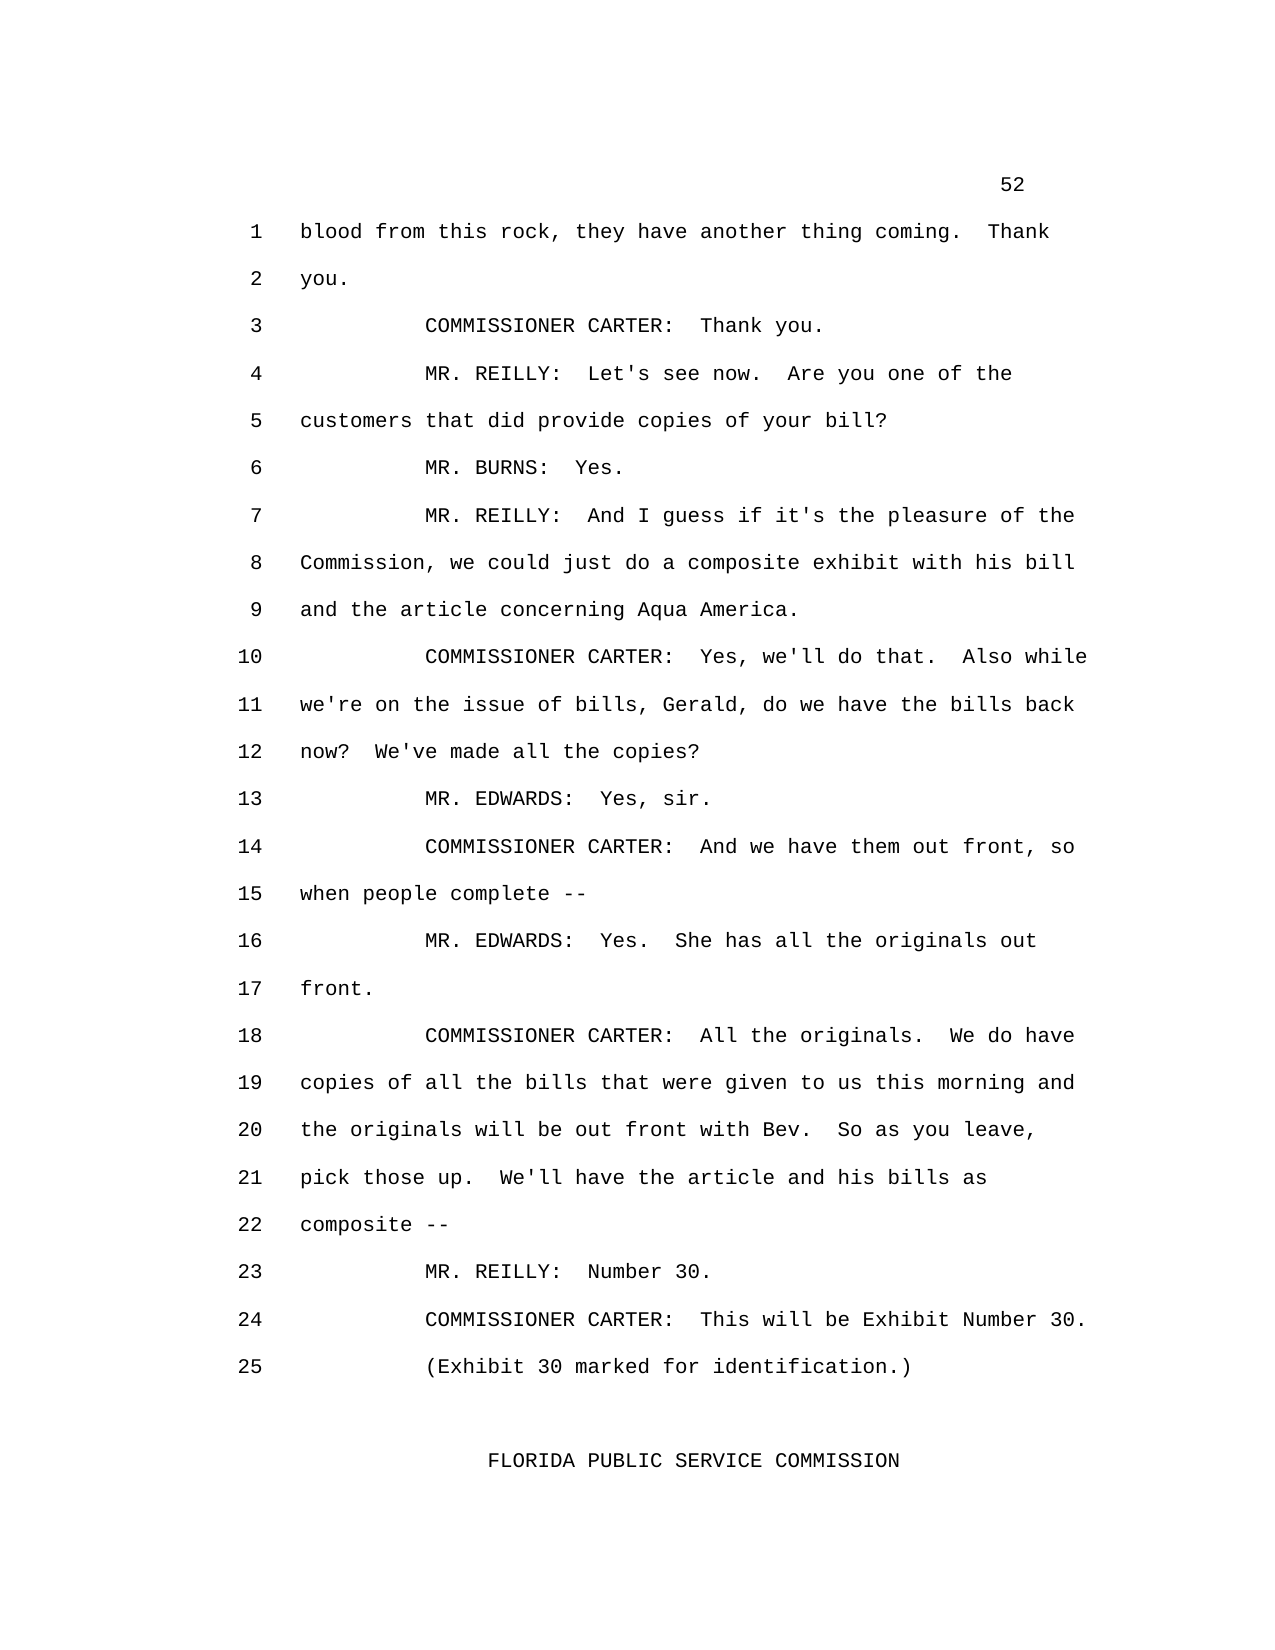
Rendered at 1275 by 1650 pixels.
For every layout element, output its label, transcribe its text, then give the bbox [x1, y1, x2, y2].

text 52 [137, 174, 1138, 197]
text 10 COMMISSIONER CARTER: Yes, we'll do that. Also while [137, 647, 1138, 670]
text FLORIDA PUBLIC SERVICE COMMISSION [137, 1451, 1138, 1474]
text 1 blood from this rock, they have another thing coming. Thank [137, 221, 1138, 244]
text 6 MR. BURNS: Yes. [137, 457, 1138, 481]
text 19 copies of all the bills that were given to us this morning and [137, 1072, 1138, 1096]
text 16 MR. EDWARDS: Yes. She has all the originals out [137, 930, 1138, 954]
text 18 COMMISSIONER CARTER: All the originals. We do have [137, 1025, 1138, 1048]
text 3 COMMISSIONER CARTER: Thank you. [137, 316, 1138, 339]
text 24 COMMISSIONER CARTER: This will be Exhibit Number 30. [137, 1309, 1138, 1332]
text 22 composite -- [137, 1214, 1138, 1238]
text 13 MR. EDWARDS: Yes, sir. [137, 788, 1138, 812]
text 4 MR. REILLY: Let's see now. Are you one of the [137, 363, 1138, 386]
text 14 COMMISSIONER CARTER: And we have them out front, so [137, 836, 1138, 859]
text 17 front. [137, 978, 1138, 1001]
text 20 the originals will be out front with Bev. So as you leave, [137, 1119, 1138, 1143]
text 2 you. [137, 268, 1138, 292]
text 8 Commission, we could just do a composite exhibit with his bill [137, 552, 1138, 576]
text 5 customers that did provide copies of your bill? [137, 410, 1138, 434]
text 11 we're on the issue of bills, Gerald, do we have the bills back [137, 694, 1138, 717]
text 12 now? We've made all the copies? [137, 741, 1138, 765]
text 21 pick those up. We'll have the article and his bills as [137, 1167, 1138, 1190]
text 9 and the article concerning Aqua America. [137, 599, 1138, 623]
text 23 MR. REILLY: Number 30. [137, 1261, 1138, 1285]
text 15 when people complete -- [137, 883, 1138, 907]
text 7 MR. REILLY: And I guess if it's the pleasure of the [137, 505, 1138, 528]
text 25 (Exhibit 30 marked for identification.) [137, 1356, 1138, 1379]
